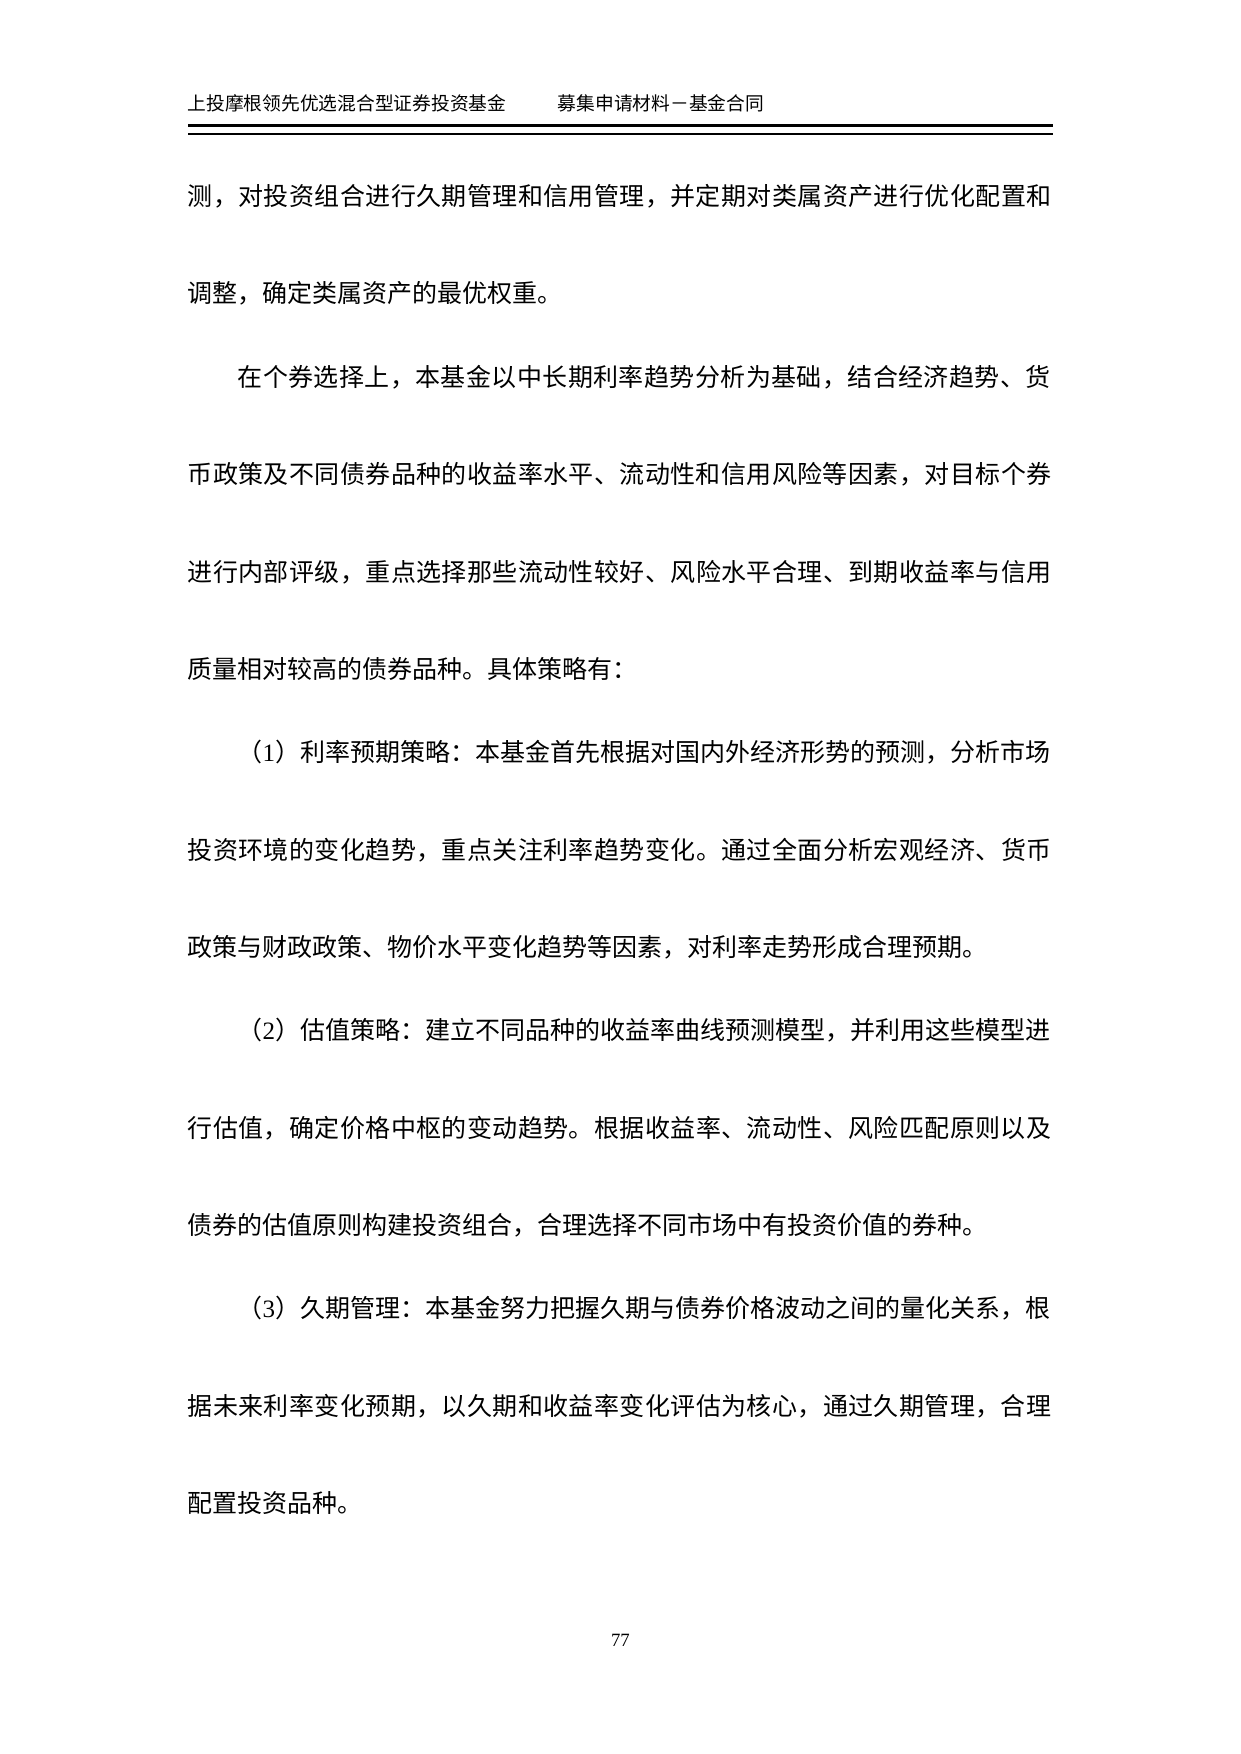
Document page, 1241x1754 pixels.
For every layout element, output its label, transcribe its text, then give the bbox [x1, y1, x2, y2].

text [187, 162, 1053, 324]
text （1）利率预期策略：本基金首先根据对国内外经济形势的预测，分析市场投资环境的变化趋势，重点关注利率趋势变化。通过全面分析宏观经济、货币政策与财政政策、物价水平变化趋势等因素，对利率走势形成合理预期。 [187, 718, 1053, 978]
text 在个券选择上，本基金以中长期利率趋势分析为基础，结合经济趋势、货币政策及不同债券品种的收益率水平、流动性和信用风险等因素，对目标个券进行内部评级，重点选择那些流动性较好、风险水平合理、到期收益率与信用质量相对较高的债券品种。具体策略有： [187, 343, 1053, 700]
text （2）估值策略：建立不同品种的收益率曲线预测模型，并利用这些模型进行估值，确定价格中枢的变动趋势。根据收益率、流动性、风险匹配原则以及债券的估值原则构建投资组合，合理选择不同市场中有投资价值的券种。 [187, 996, 1053, 1256]
text （3）久期管理：本基金努力把握久期与债券价格波动之间的量化关系，根据未来利率变化预期，以久期和收益率变化评估为核心，通过久期管理，合理配置投资品种。 [187, 1274, 1053, 1534]
